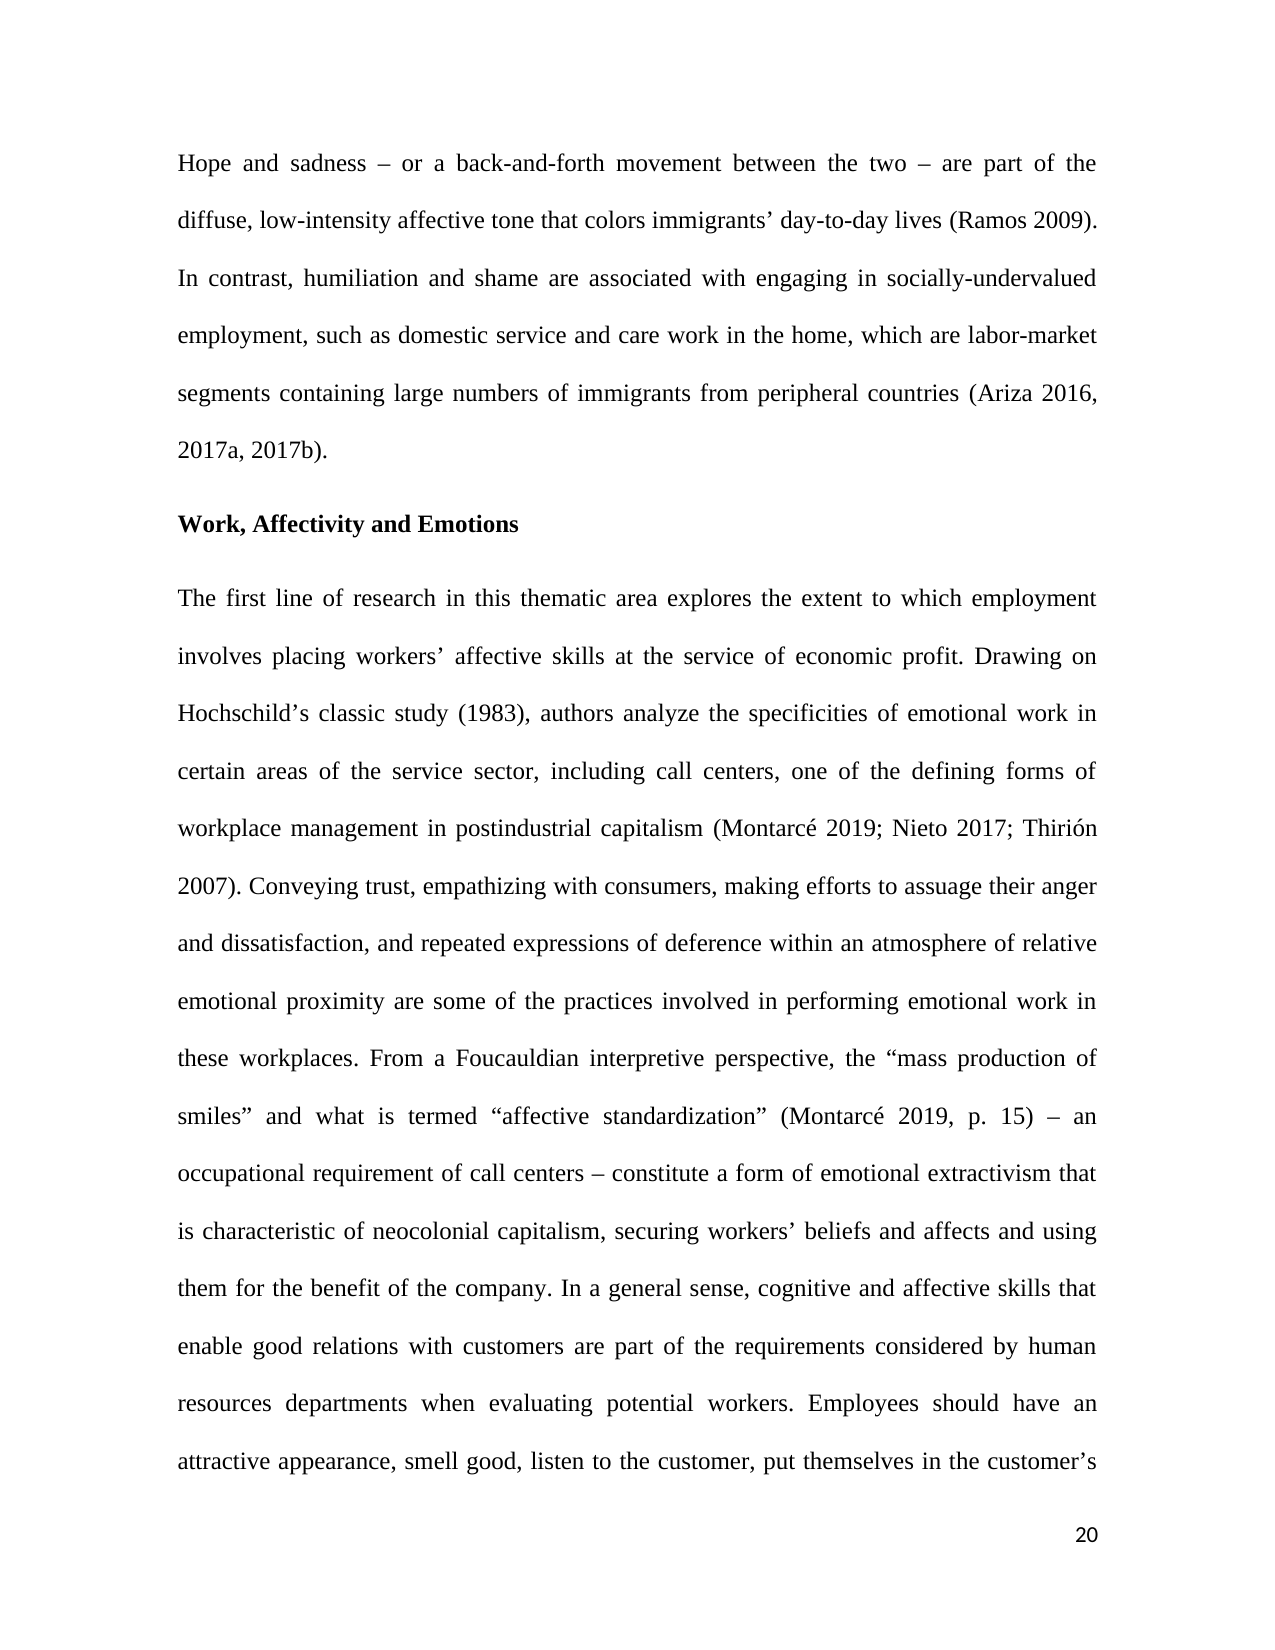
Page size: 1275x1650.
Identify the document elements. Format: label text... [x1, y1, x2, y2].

text Work, Affectivity and Emotions [177, 509, 1098, 538]
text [177, 583, 1098, 1475]
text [177, 148, 1098, 464]
